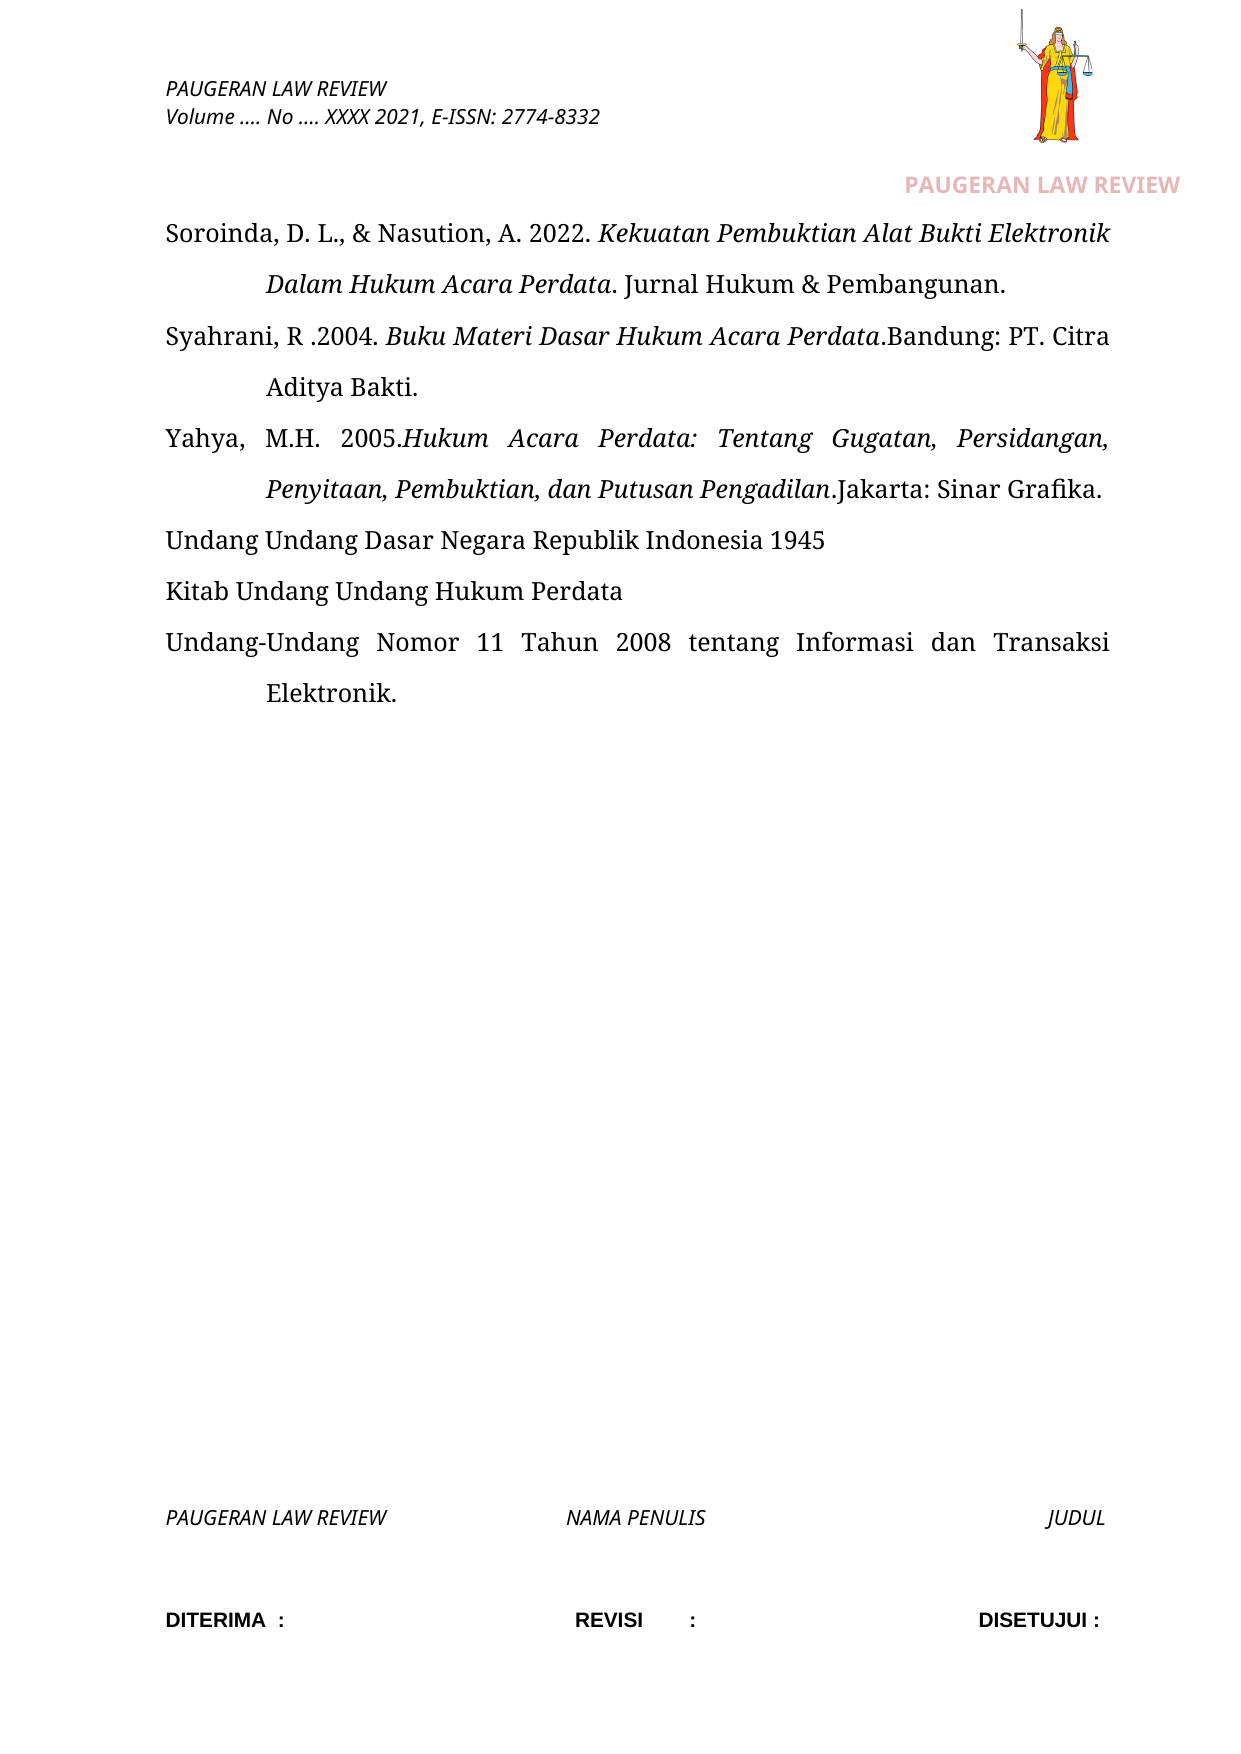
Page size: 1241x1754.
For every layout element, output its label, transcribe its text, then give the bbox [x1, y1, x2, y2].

text Yahya, M.H. 2005.Hukum Acara Perdata: Tentang Gugatan, Persidangan, Penyitaan, Pembuktian, dan Putusan Pengadilan.Jakarta: Sinar Grafika. [165, 420, 1110, 505]
text Soroinda, D. L., & Nasution, A. 2022. Kekuatan Pembuktian Alat Bukti Elektronik Dalam Hukum Acara Perdata. Jurnal Hukum & Pembangunan. [165, 216, 1110, 301]
text Undang Undang Dasar Negara Republik Indonesia 1945 [165, 522, 1110, 556]
picture [1017, 9, 1093, 143]
text Undang-Undang Nomor 11 Tahun 2008 tentang Informasi dan Transaksi Elektronik. [165, 624, 1110, 709]
text Syahrani, R .2004. Buku Materi Dasar Hukum Acara Perdata.Bandung: PT. Citra Aditya Bakti. [165, 318, 1110, 403]
text Kitab Undang Undang Hukum Perdata [165, 573, 1110, 607]
